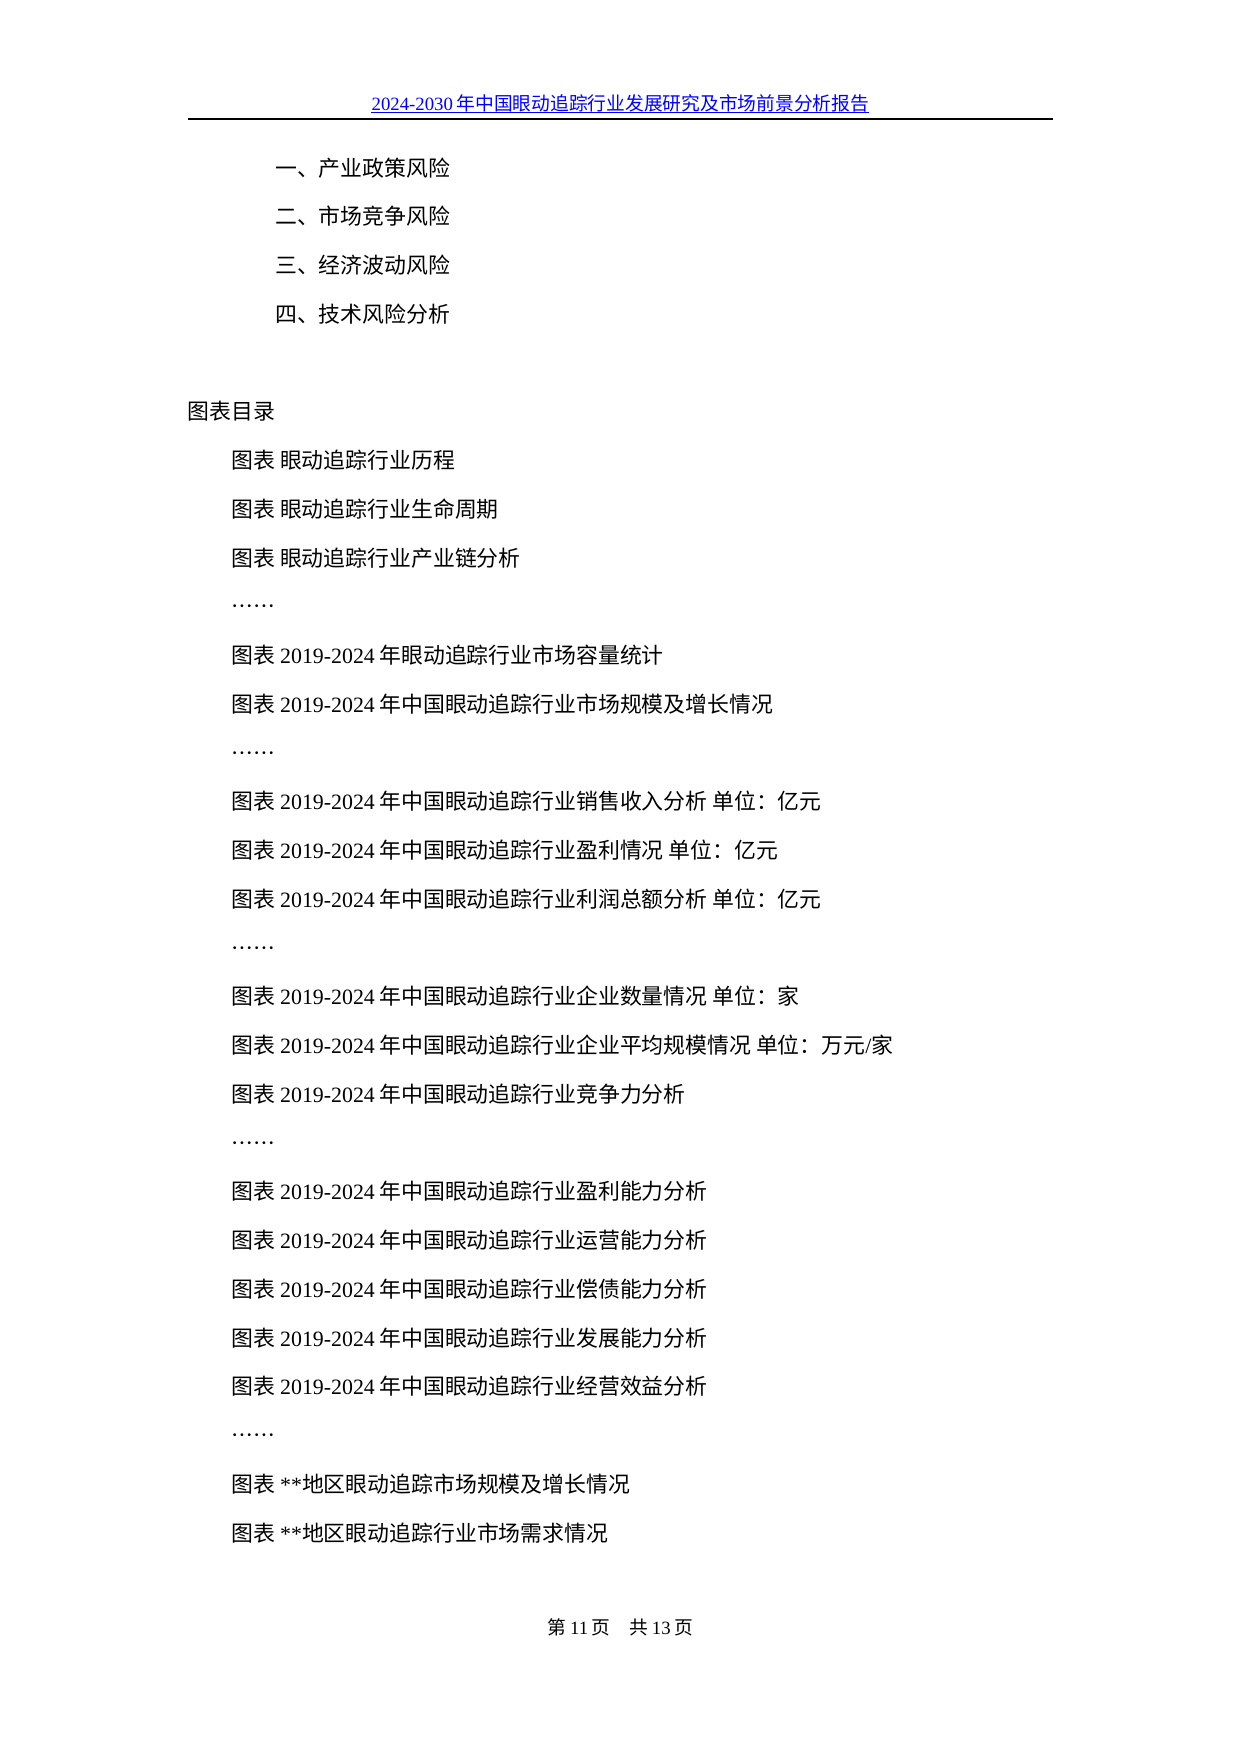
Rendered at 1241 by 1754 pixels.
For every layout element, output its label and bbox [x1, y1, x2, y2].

text [187, 150, 1053, 1548]
